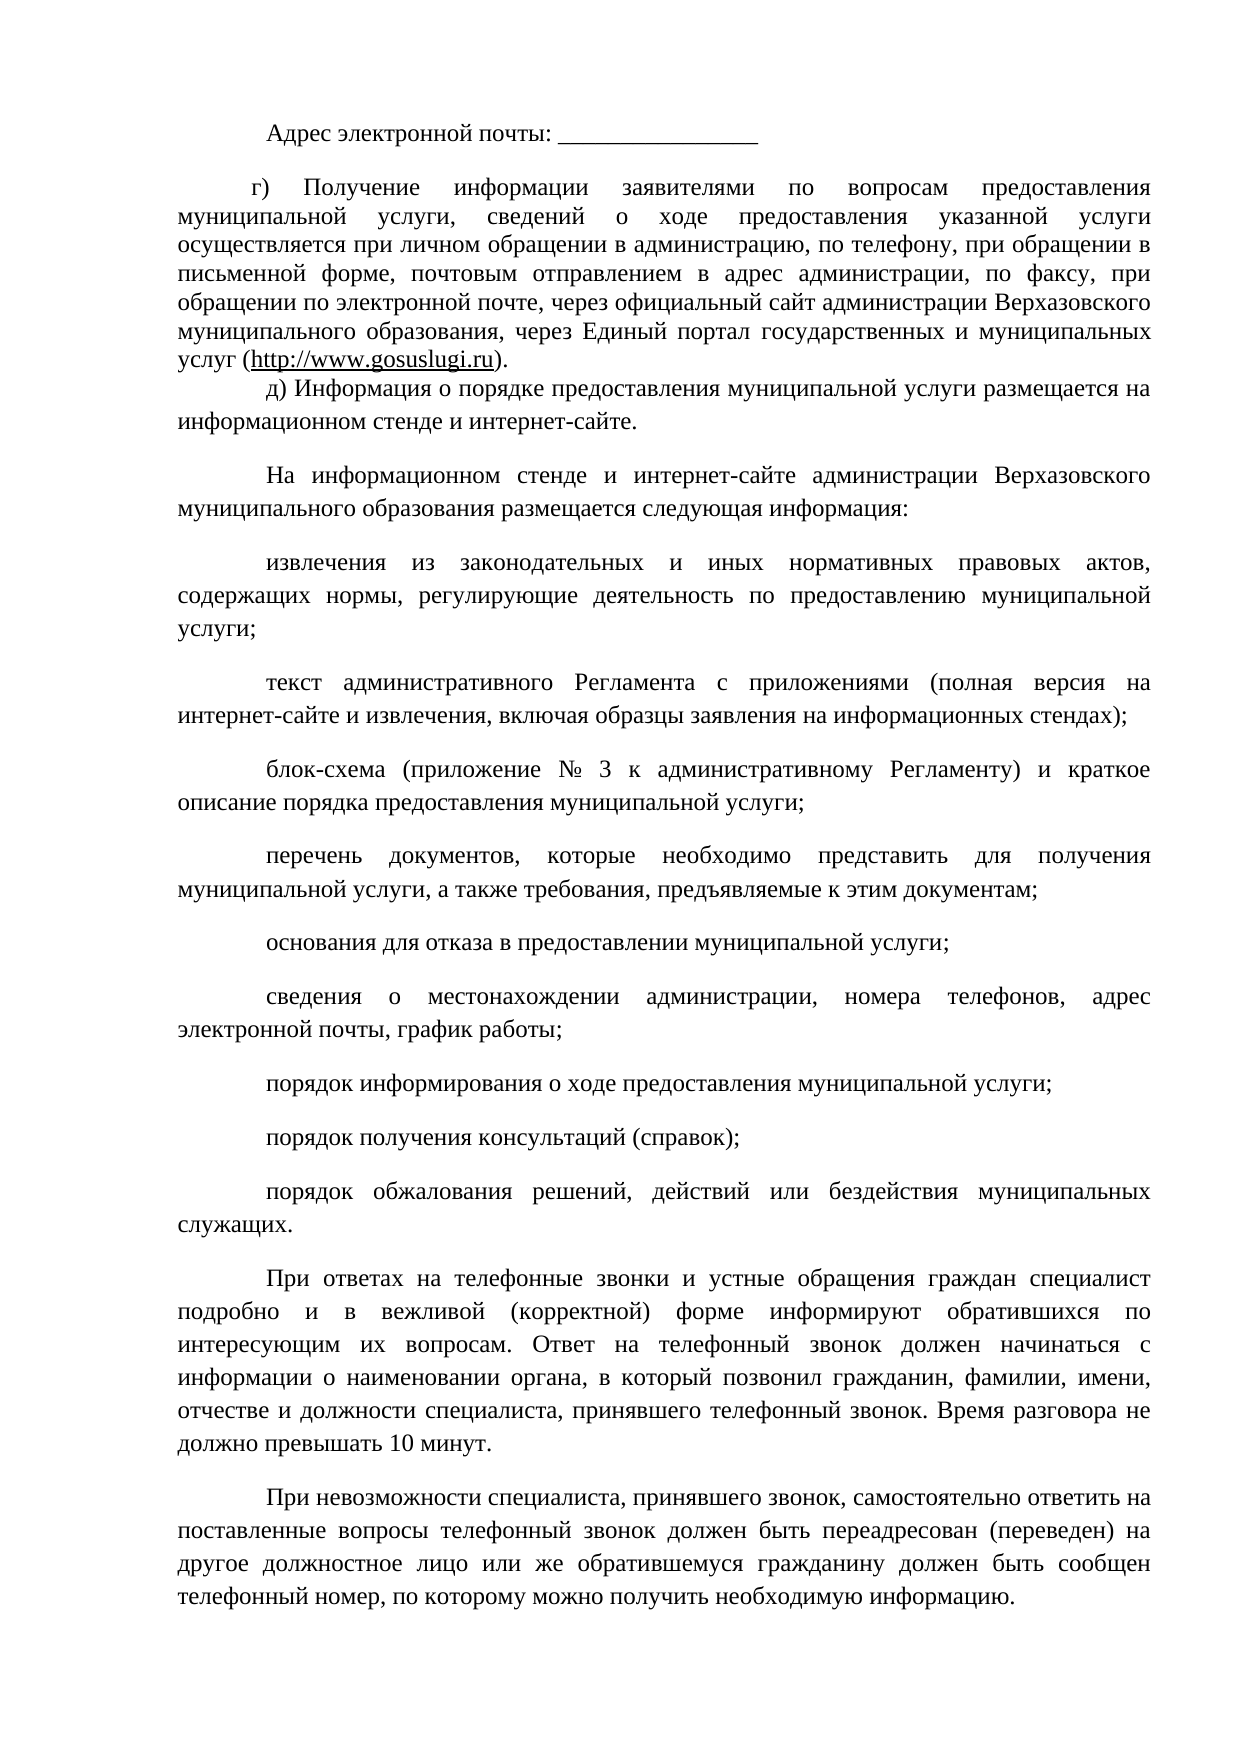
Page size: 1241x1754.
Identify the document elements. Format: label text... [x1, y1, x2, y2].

text перечень документов, которые необходимо представить для получения муниципальной услуги, а также требования, предъявляемые к этим документам; [177, 841, 1152, 902]
text порядок информирования о ходе предоставления муниципальной услуги; [177, 1068, 1152, 1097]
text д) Информация о порядке предоставления муниципальной услуги размещается на информационном стенде и интернет-сайте. [177, 373, 1152, 435]
text При ответах на телефонные звонки и устные обращения граждан специалист подробно и в вежливой (корректной) форме информируют обратившихся по интересующим их вопросам. Ответ на телефонный звонок должен начинаться с информации о наименовании органа, в который позвонил гражданин, фамилии, имени, отчестве и должности специалиста, принявшего телефонный звонок. Время разговора не должно превышать 10 минут. [177, 1263, 1152, 1457]
text порядок обжалования решений, действий или бездействия муниципальных служащих. [177, 1176, 1152, 1238]
text текст административного Регламента с приложениями (полная версия на интернет-сайте и извлечения, включая образцы заявления на информационных стендах); [177, 667, 1152, 729]
text извлечения из законодательных и иных нормативных правовых актов, содержащих нормы, регулирующие деятельность по предоставлению муниципальной услуги; [177, 547, 1152, 642]
text основания для отказа в предоставлении муниципальной услуги; [177, 927, 1152, 956]
text При невозможности специалиста, принявшего звонок, самостоятельно ответить на поставленные вопросы телефонный звонок должен быть переадресован (переведен) на другое должностное лицо или же обратившемуся гражданину должен быть сообщен телефонный номер, по которому можно получить необходимую информацию. [177, 1482, 1152, 1609]
text На информационном стенде и интернет-сайте администрации Верхазовского муниципального образования размещается следующая информация: [177, 460, 1152, 522]
text г) Получение информации заявителями по вопросам предоставления муниципальной услуги, сведений о ходе предоставления указанной услуги осуществляется при личном обращении в администрацию, по телефону, при обращении в письменной форме, почтовым отправлением в адрес администрации, по факсу, при обращении по электронной почте, через официальный сайт администрации Верхазовского муниципального образования, через Единый портал государственных и муниципальных услуг (http://www.gosuslugi.ru). [177, 172, 1152, 373]
text блок-схема (приложение № 3 к административному Регламенту) и краткое описание порядка предоставления муниципальной услуги; [177, 754, 1152, 816]
text сведения о местонахождении администрации, номера телефонов, адрес электронной почты, график работы; [177, 981, 1152, 1043]
text порядок получения консультаций (справок); [177, 1122, 1152, 1151]
text Адрес электронной почты: ________________ [177, 118, 1152, 147]
